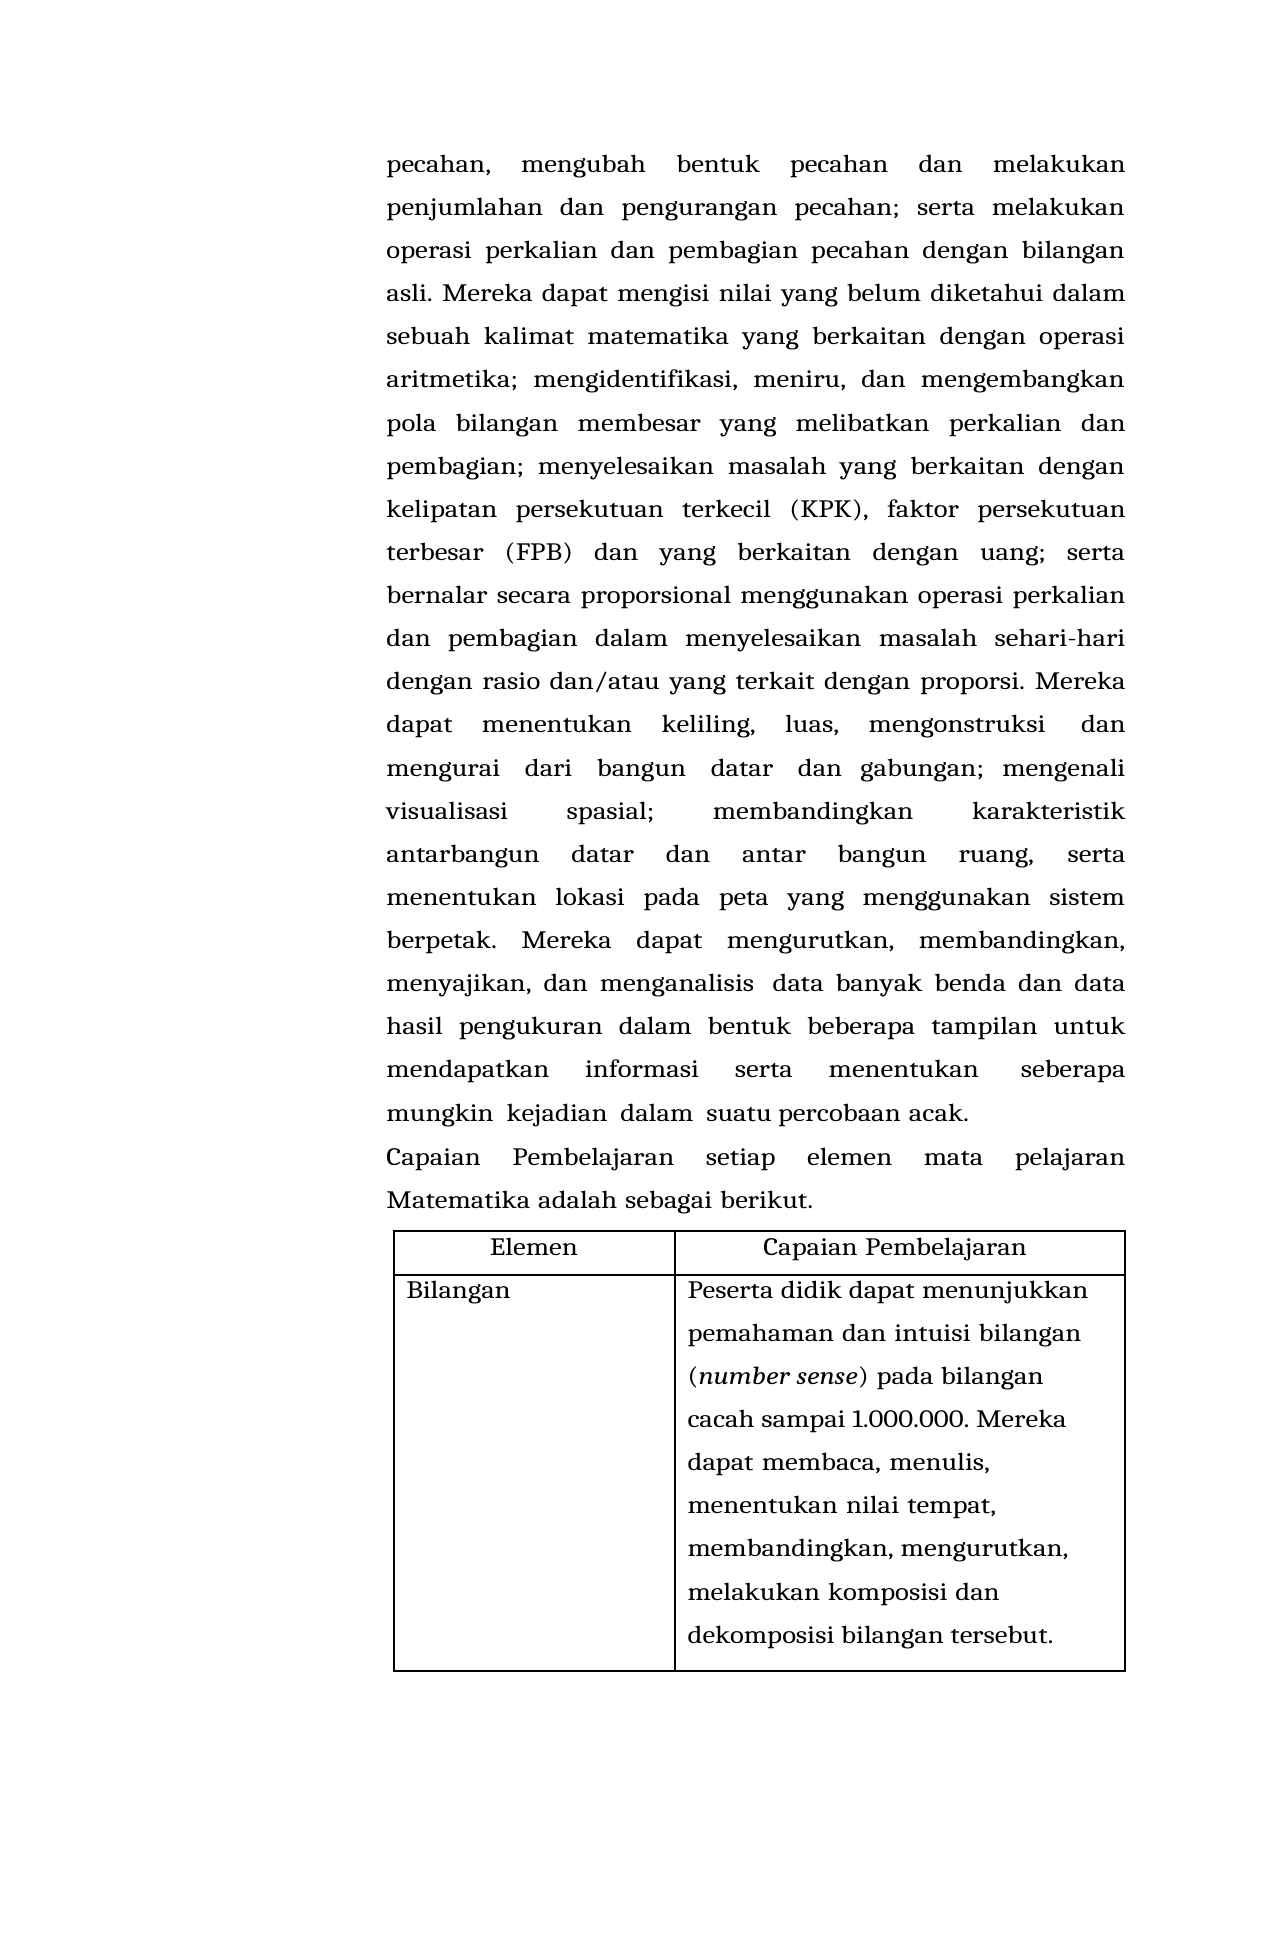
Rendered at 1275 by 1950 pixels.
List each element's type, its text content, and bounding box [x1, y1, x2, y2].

table_header Elemen [395, 1232, 674, 1273]
table_cell Peserta didik dapat menunjukkan pemahaman dan intuisi bilangan (number sense) pada bilangan cacah sampai 1.000.000. Mereka dapat membaca, menulis, menentukan nilai tempat, membandingkan, mengurutkan, melakukan komposisi dan dekomposisi bilangan tersebut. [676, 1276, 1124, 1670]
table_cell Bilangan [395, 1276, 674, 1670]
text Capaian Pembelajaran setiap elemen mata pelajaran Matematika adalah sebagai berikut. [386, 1143, 1125, 1215]
text pecahan, mengubah bentuk pecahan dan melakukan penjumlahan dan pengurangan pecahan; serta melakukan operasi perkalian dan pembagian pecahan dengan bilangan asli. Mereka dapat mengisi nilai yang belum diketahui dalam sebuah kalimat matematika yang berkaitan dengan operasi aritmetika; mengidentifikasi, meniru, dan mengembangkan pola bilangan membesar yang melibatkan perkalian dan pembagian; menyelesaikan masalah yang berkaitan dengan kelipatan persekutuan terkecil (KPK), faktor persekutuan terbesar (FPB) dan yang berkaitan dengan uang; serta bernalar secara proporsional menggunakan operasi perkalian dan pembagian dalam menyelesaikan masalah sehari-hari dengan rasio dan/atau yang terkait dengan proporsi. Mereka dapat menentukan keliling, luas, mengonstruksi dan mengurai dari bangun datar dan gabungan; mengenali visualisasi spasial; membandingkan karakteristik antarbangun datar dan antar bangun ruang, serta menentukan lokasi pada peta yang menggunakan sistem berpetak. Mereka dapat mengurutkan, membandingkan, menyajikan, dan menganalisis data banyak benda dan data hasil pengukuran dalam bentuk beberapa tampilan untuk mendapatkan informasi serta menentukan seberapa mungkin kejadian dalam suatu percobaan acak. [386, 150, 1125, 1127]
table_header Capaian Pembelajaran [676, 1232, 1124, 1273]
